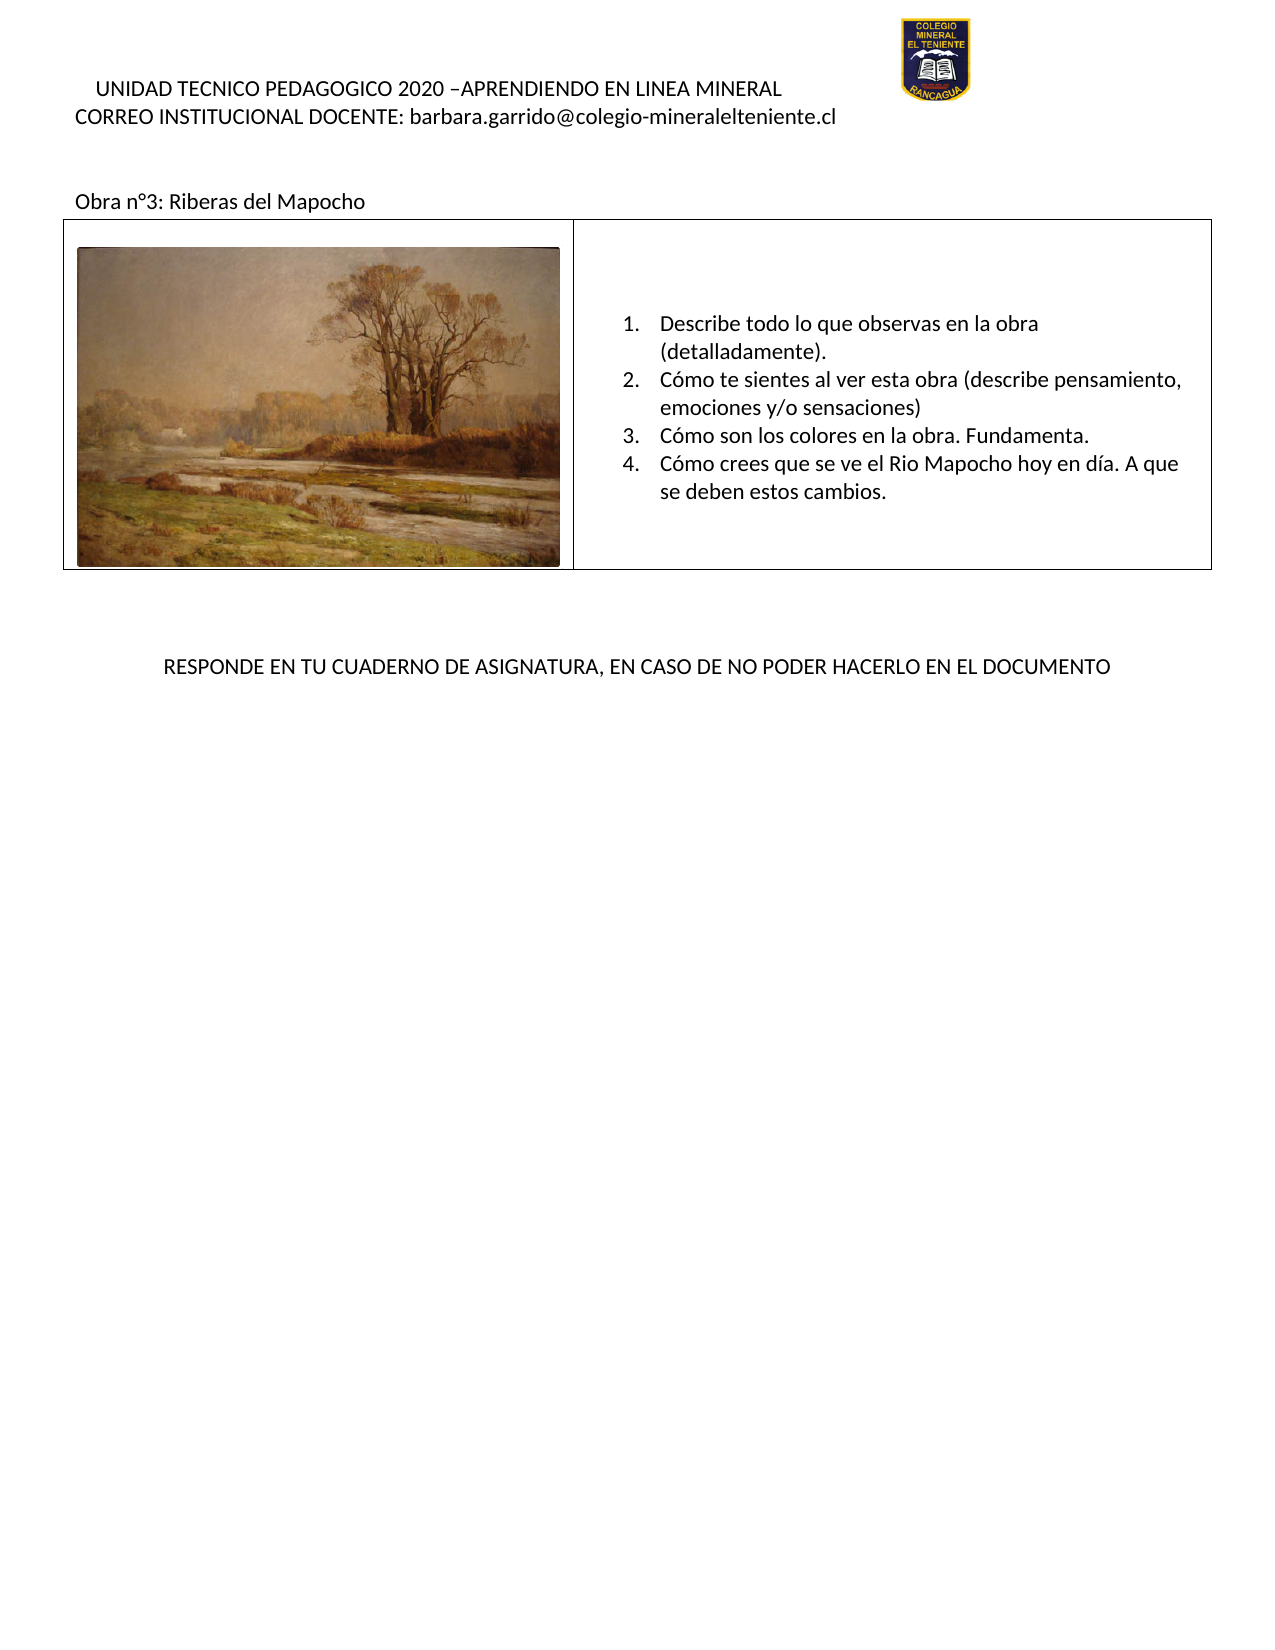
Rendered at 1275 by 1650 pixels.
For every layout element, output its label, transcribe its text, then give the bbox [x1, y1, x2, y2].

text RESPONDE EN TU CUADERNO DE ASIGNATURA, EN CASO DE NO PODER HACERLO EN EL DOCUMENTO [75, 652, 1200, 680]
picture [898, 13, 971, 101]
table_header [64, 220, 573, 569]
table_header Describe todo lo que observas en la obra (detalladamente). Cómo te sientes al ver esta obra (describe pensamiento, emociones y/o sensaciones) Cómo son los colores en la obra. Fundamenta. Cómo crees que se ve el Rio Mapocho hoy en día. A que se deben estos cambios. [574, 220, 1211, 569]
text Obra n°3: Riberas del Mapocho [75, 187, 1200, 215]
